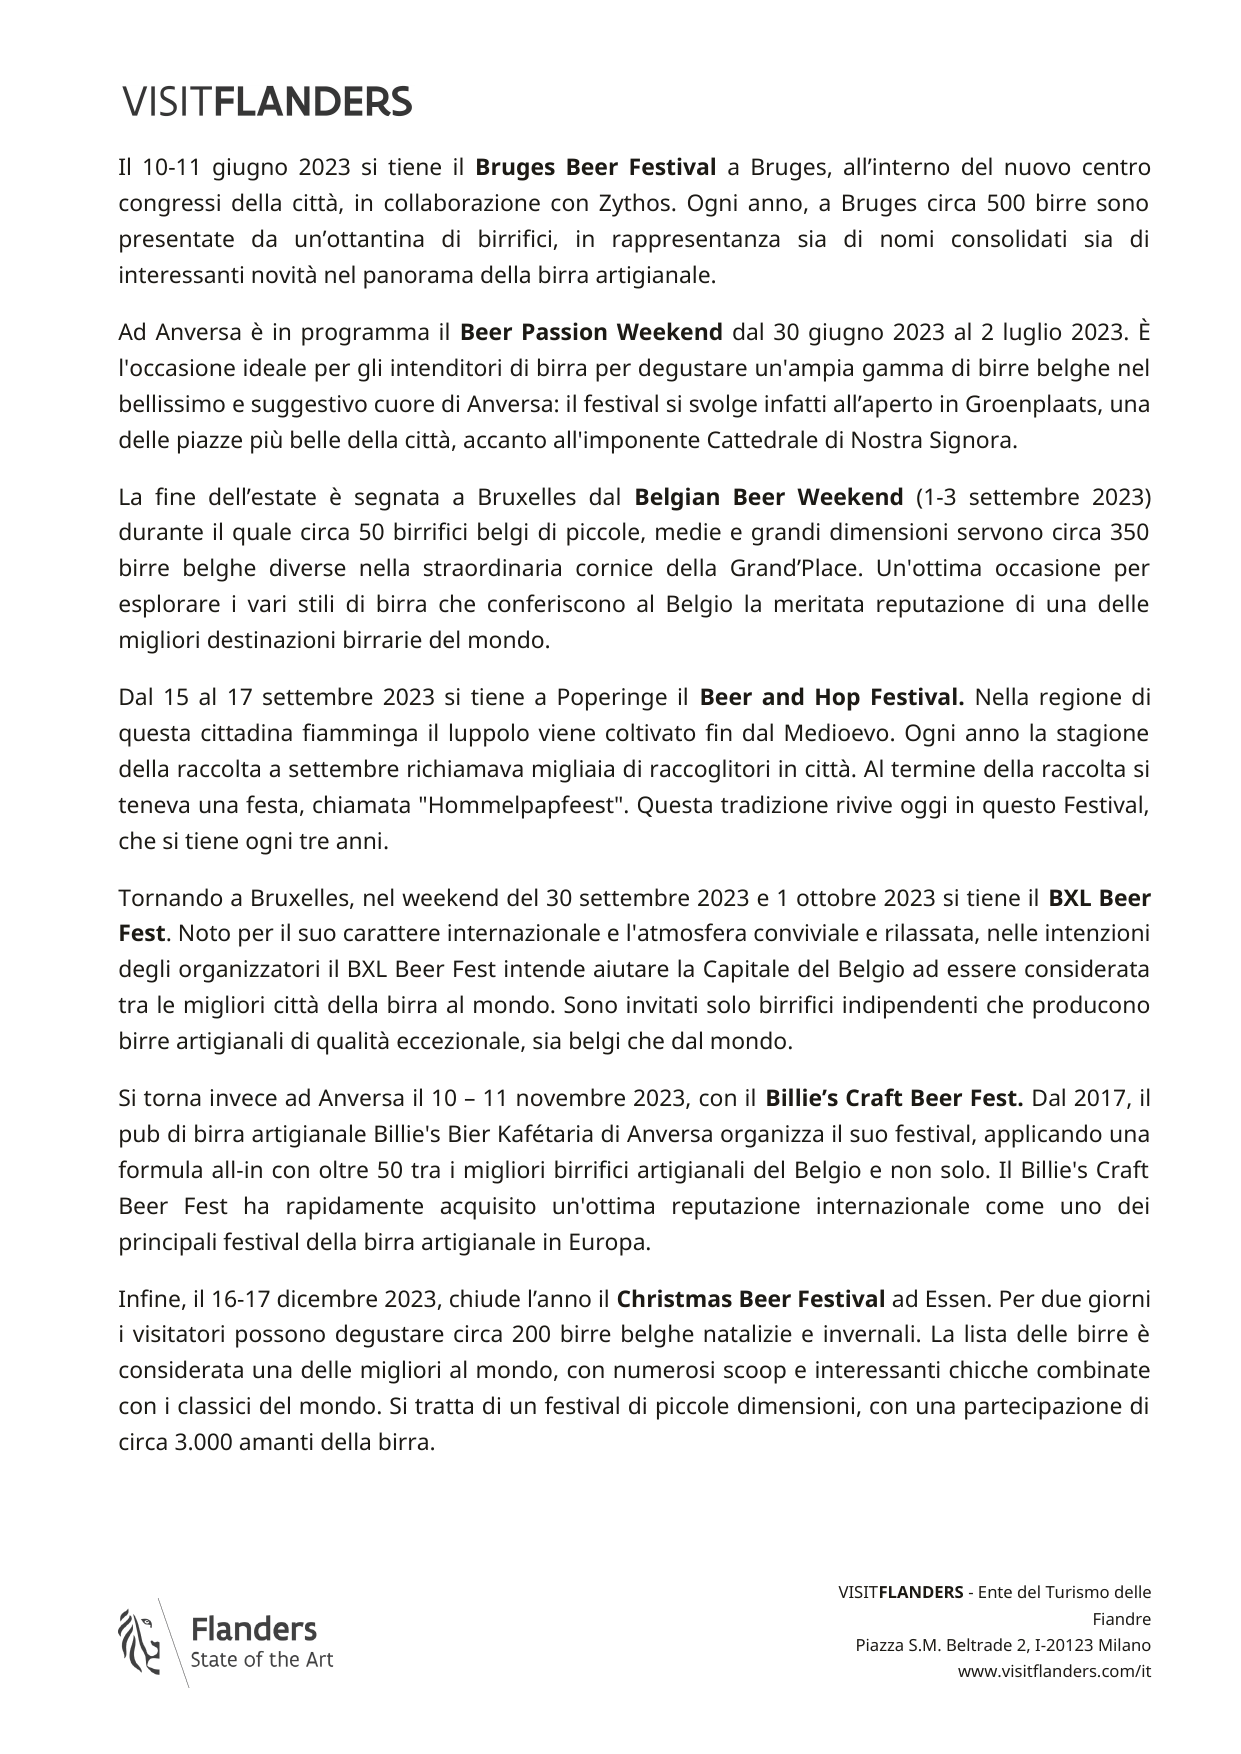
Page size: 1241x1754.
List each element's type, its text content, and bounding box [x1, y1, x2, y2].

text Ad Anversa è in programma il Beer Passion Weekend dal 30 giugno 2023 al 2 luglio 2023. È l'occasione ideale per gli intenditori di birra per degustare un'ampia gamma di birre belghe nel bellissimo e suggestivo cuore di Anversa: il festival si svolge infatti all’aperto in Groenplaats, una delle piazze più belle della città, accanto all'imponente Cattedrale di Nostra Signora. [118, 316, 1152, 455]
text Dal 15 al 17 settembre 2023 si tiene a Poperinge il Beer and Hop Festival. Nella regione di questa cittadina fiamminga il luppolo viene coltivato fin dal Medioevo. Ogni anno la stagione della raccolta a settembre richiamava migliaia di raccoglitori in città. Al termine della raccolta si teneva una festa, chiamata "Hommelpapfeest". Questa tradizione rivive oggi in questo Festival, che si tiene ogni tre anni. [118, 681, 1152, 856]
text Tornando a Bruxelles, nel weekend del 30 settembre 2023 e 1 ottobre 2023 si tiene il BXL Beer Fest. Noto per il suo carattere internazionale e l'atmosfera conviviale e rilassata, nelle intenzioni degli organizzatori il BXL Beer Fest intende aiutare la Capitale del Belgio ad essere considerata tra le migliori città della birra al mondo. Sono invitati solo birrifici indipendenti che producono birre artigianali di qualità eccezionale, sia belgi che dal mondo. [118, 881, 1152, 1056]
text Infine, il 16-17 dicembre 2023, chiude l’anno il Christmas Beer Festival ad Essen. Per due giorni i visitatori possono degustare circa 200 birre belghe natalizie e invernali. La lista delle birre è considerata una delle migliori al mondo, con numerosi scoop e interessanti chicche combinate con i classici del mondo. Si tratta di un festival di piccole dimensioni, con una partecipazione di circa 3.000 amanti della birra. [118, 1282, 1152, 1457]
picture [118, 85, 415, 117]
picture [118, 1598, 334, 1688]
text Si torna invece ad Anversa il 10 – 11 novembre 2023, con il Billie’s Craft Beer Fest. Dal 2017, il pub di birra artigianale Billie's Bier Kafétaria di Anversa organizza il suo festival, applicando una formula all-in con oltre 50 tra i migliori birrifici artigianali del Belgio e non solo. Il Billie's Craft Beer Fest ha rapidamente acquisito un'ottima reputazione internazionale come uno dei principali festival della birra artigianale in Europa. [118, 1082, 1152, 1257]
text La fine dell’estate è segnata a Bruxelles dal Belgian Beer Weekend (1-3 settembre 2023) durante il quale circa 50 birrifici belgi di piccole, medie e grandi dimensioni servono circa 350 birre belghe diverse nella straordinaria cornice della Grand’Place. Un'ottima occasione per esplorare i vari stili di birra che conferiscono al Belgio la meritata reputazione di una delle migliori destinazioni birrarie del mondo. [118, 480, 1152, 655]
text Il 10-11 giugno 2023 si tiene il Bruges Beer Festival a Bruges, all’interno del nuovo centro congressi della città, in collaborazione con Zythos. Ogni anno, a Bruges circa 500 birre sono presentate da un’ottantina di birrifici, in rappresentanza sia di nomi consolidati sia di interessanti novità nel panorama della birra artigianale. [118, 151, 1152, 290]
